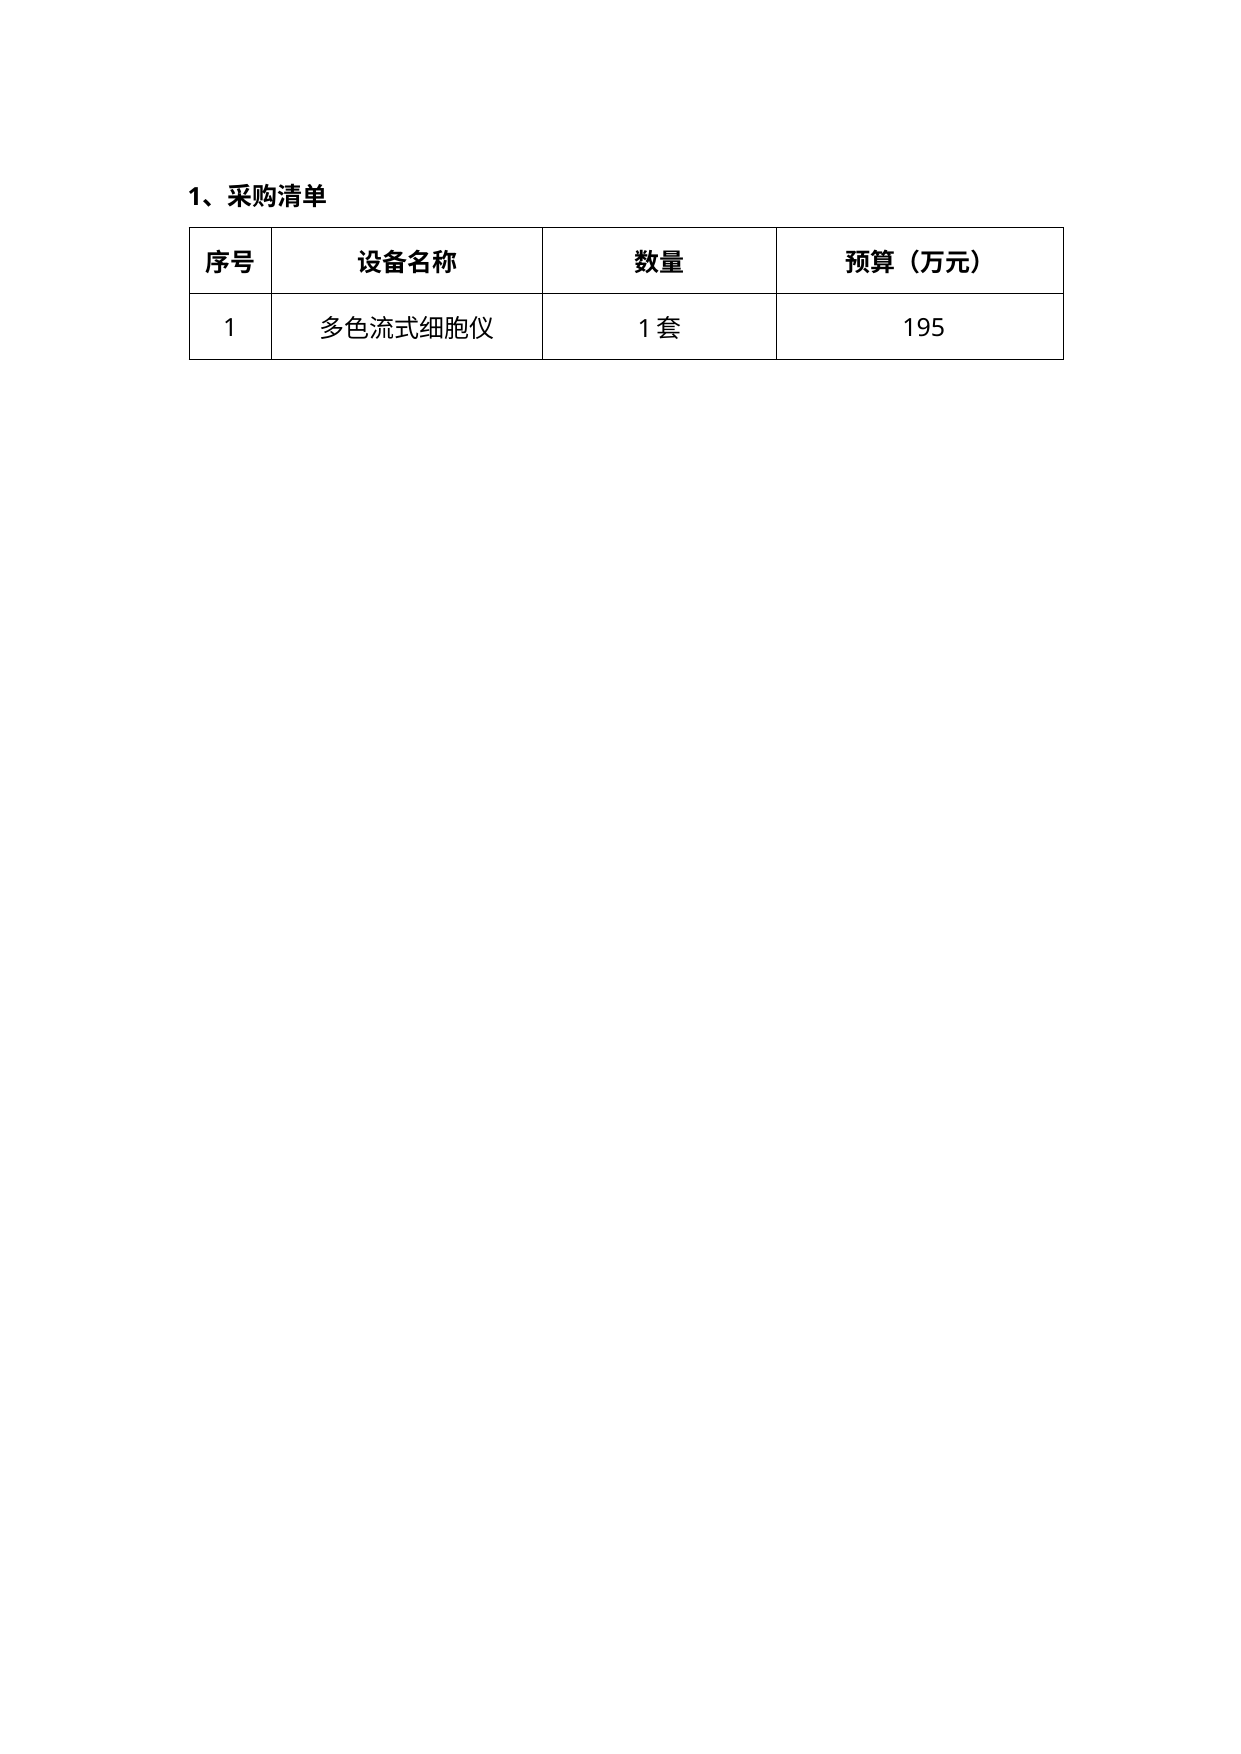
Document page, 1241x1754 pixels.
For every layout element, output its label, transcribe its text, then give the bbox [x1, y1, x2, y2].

text 1、采购清单 [187, 162, 1053, 227]
table_cell 195 [777, 294, 1063, 359]
table_header 预算（万元） [777, 228, 1063, 293]
table_header 序号 [190, 228, 271, 293]
table_header 设备名称 [272, 228, 542, 293]
table_cell 1 [190, 294, 271, 359]
table_cell 多色流式细胞仪 [272, 294, 542, 359]
table_cell 1套 [543, 294, 776, 359]
table_header 数量 [543, 228, 776, 293]
